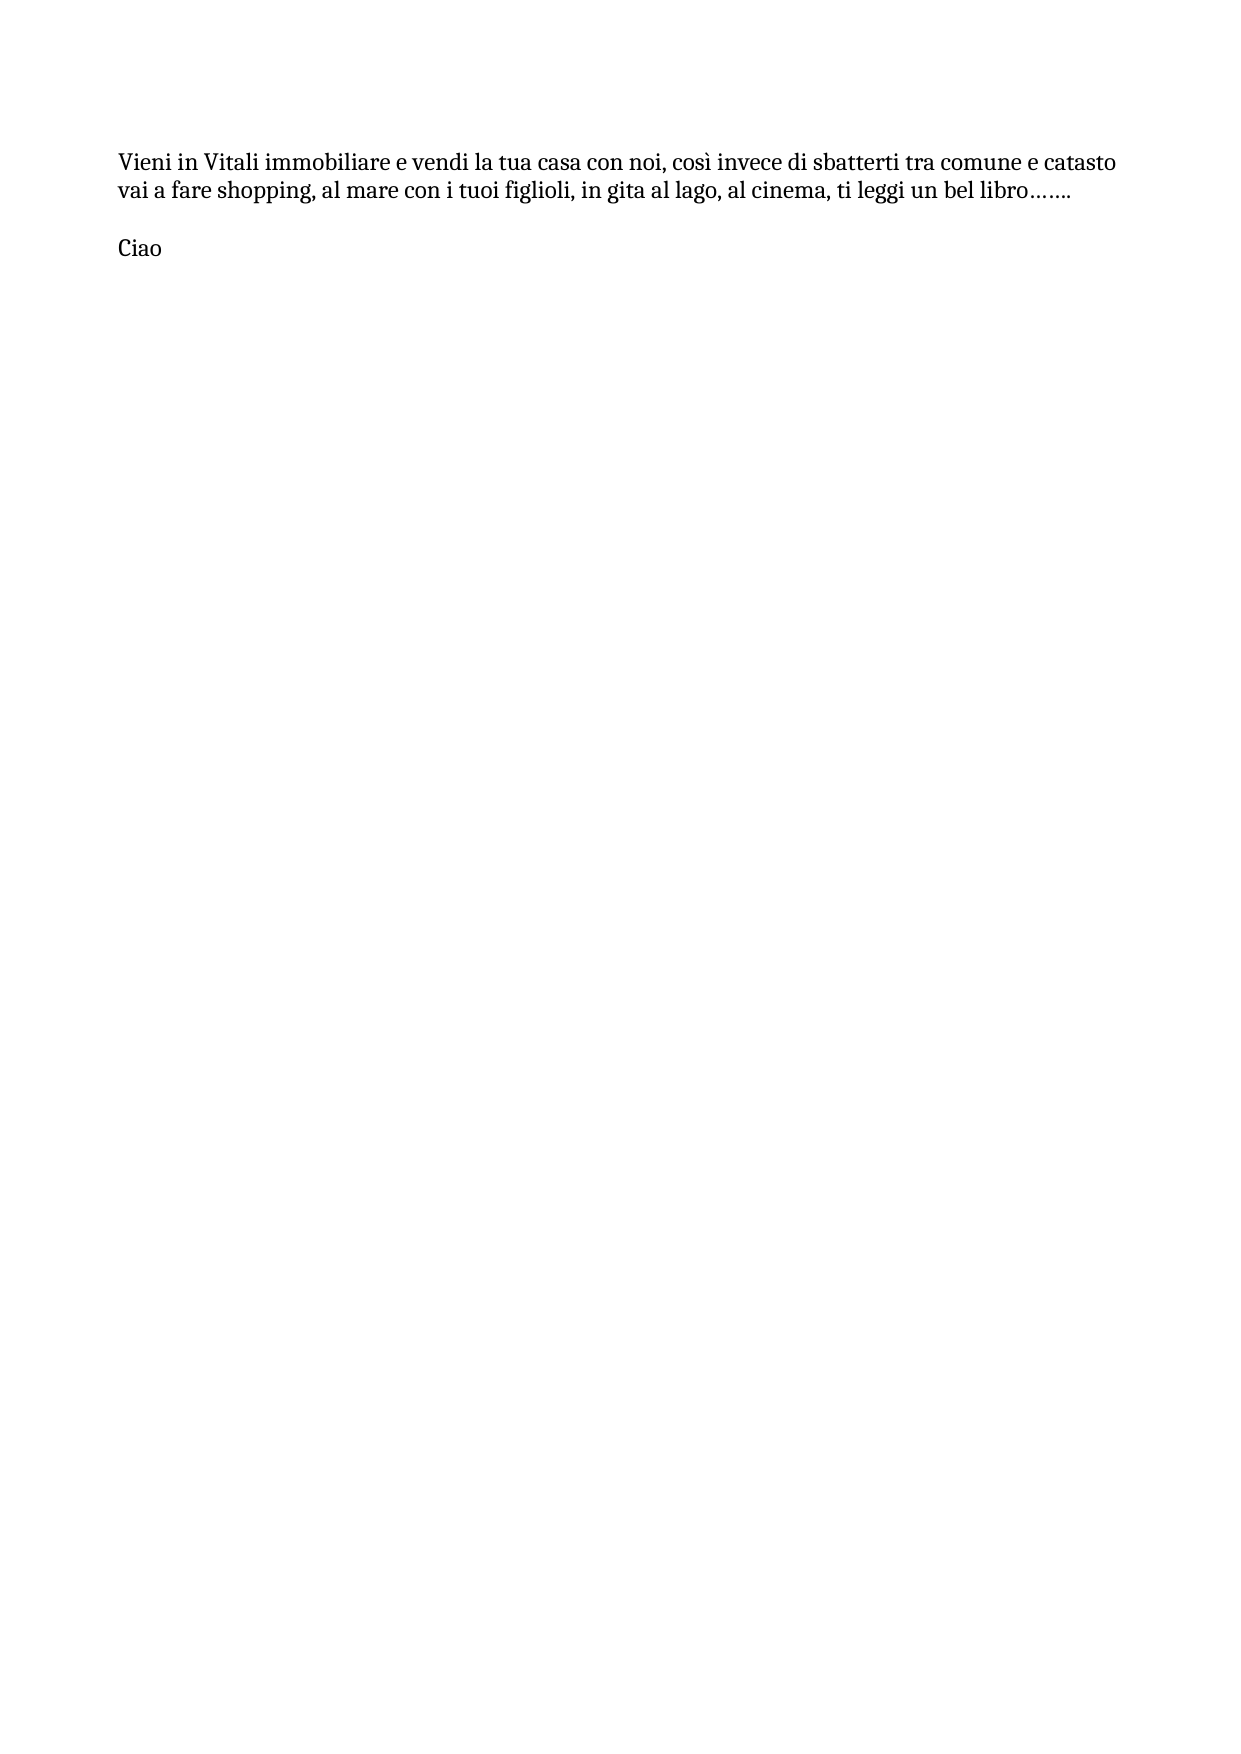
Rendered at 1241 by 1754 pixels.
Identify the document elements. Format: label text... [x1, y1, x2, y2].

text Vieni in Vitali immobiliare e vendi la tua casa con noi, così invece di sbatterti tra comune e catasto vai a fare shopping, al mare con i tuoi figlioli, in gita al lago, al cinema, ti leggi un bel libro……. [118, 148, 1122, 205]
text Ciao [118, 234, 1122, 263]
